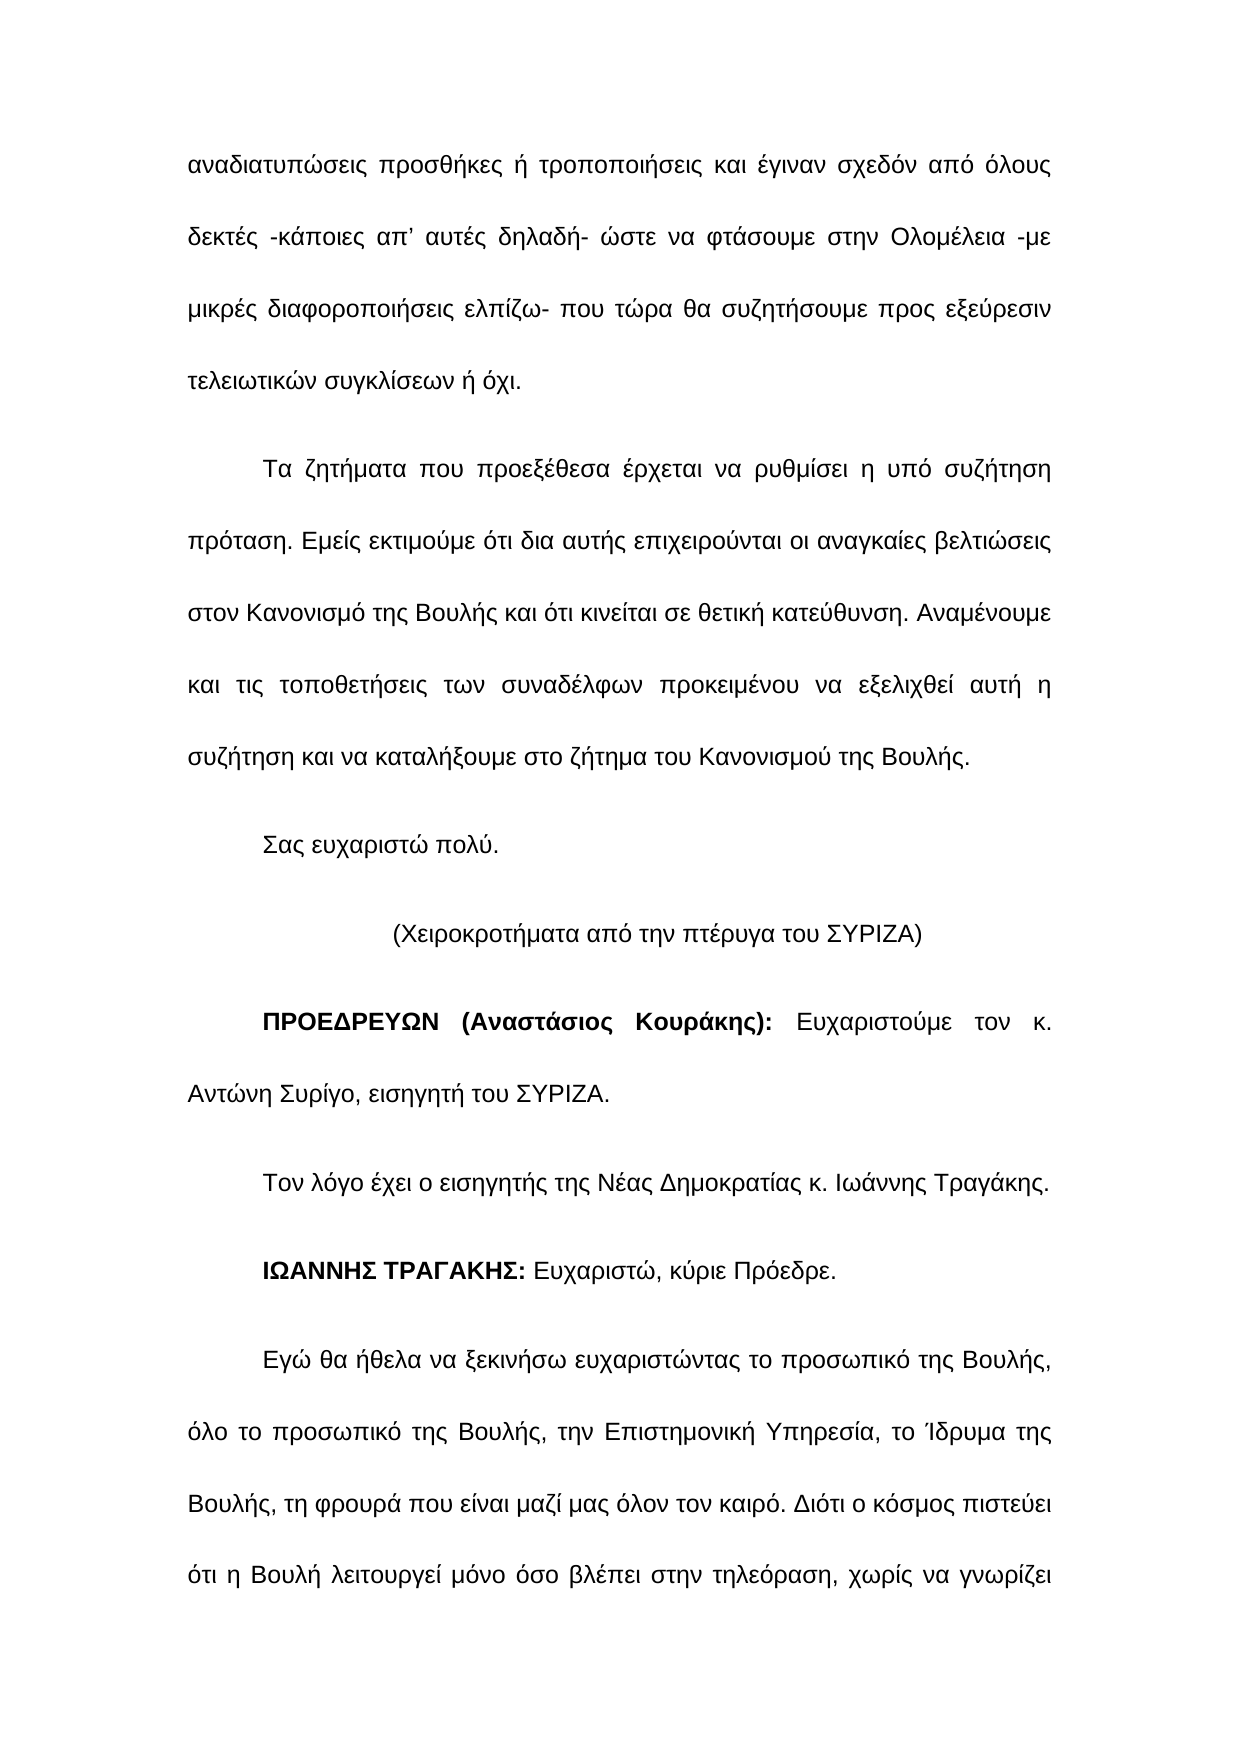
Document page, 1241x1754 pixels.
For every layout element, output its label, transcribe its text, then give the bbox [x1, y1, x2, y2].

text (Χειροκροτήματα από την πτέρυγα του ΣΥΡΙΖΑ) [187, 919, 1053, 947]
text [187, 150, 1053, 394]
text Τον λόγο έχει ο εισηγητής της Νέας Δημοκρατίας κ. Ιωάννης Τραγάκης. [187, 1168, 1053, 1196]
text Σας ευχαριστώ πολύ. [187, 830, 1053, 859]
text ΠΡΟΕΔΡΕΥΩΝ (Αναστάσιος Κουράκης): Ευχαριστούμε τον κ. Αντώνη Συρίγο, εισηγητή του ΣΥΡΙΖΑ. [187, 1007, 1053, 1108]
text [187, 1345, 1053, 1589]
text ΙΩΑΝΝΗΣ ΤΡΑΓΑΚΗΣ: Ευχαριστώ, κύριε Πρόεδρε. [187, 1256, 1053, 1285]
text Τα ζητήματα που προεξέθεσα έρχεται να ρυθμίσει η υπό συζήτηση πρόταση. Εμείς εκτιμούμε ότι δια αυτής επιχειρούνται οι αναγκαίες βελτιώσεις στον Κανονισμό της Βουλής και ότι κινείται σε θετική κατεύθυνση. Αναμένουμε και τις τοποθετήσεις των συναδέλφων προκειμένου να εξελιχθεί αυτή η συζήτηση και να καταλήξουμε στο ζήτημα του Κανονισμού της Βουλής. [187, 454, 1053, 770]
